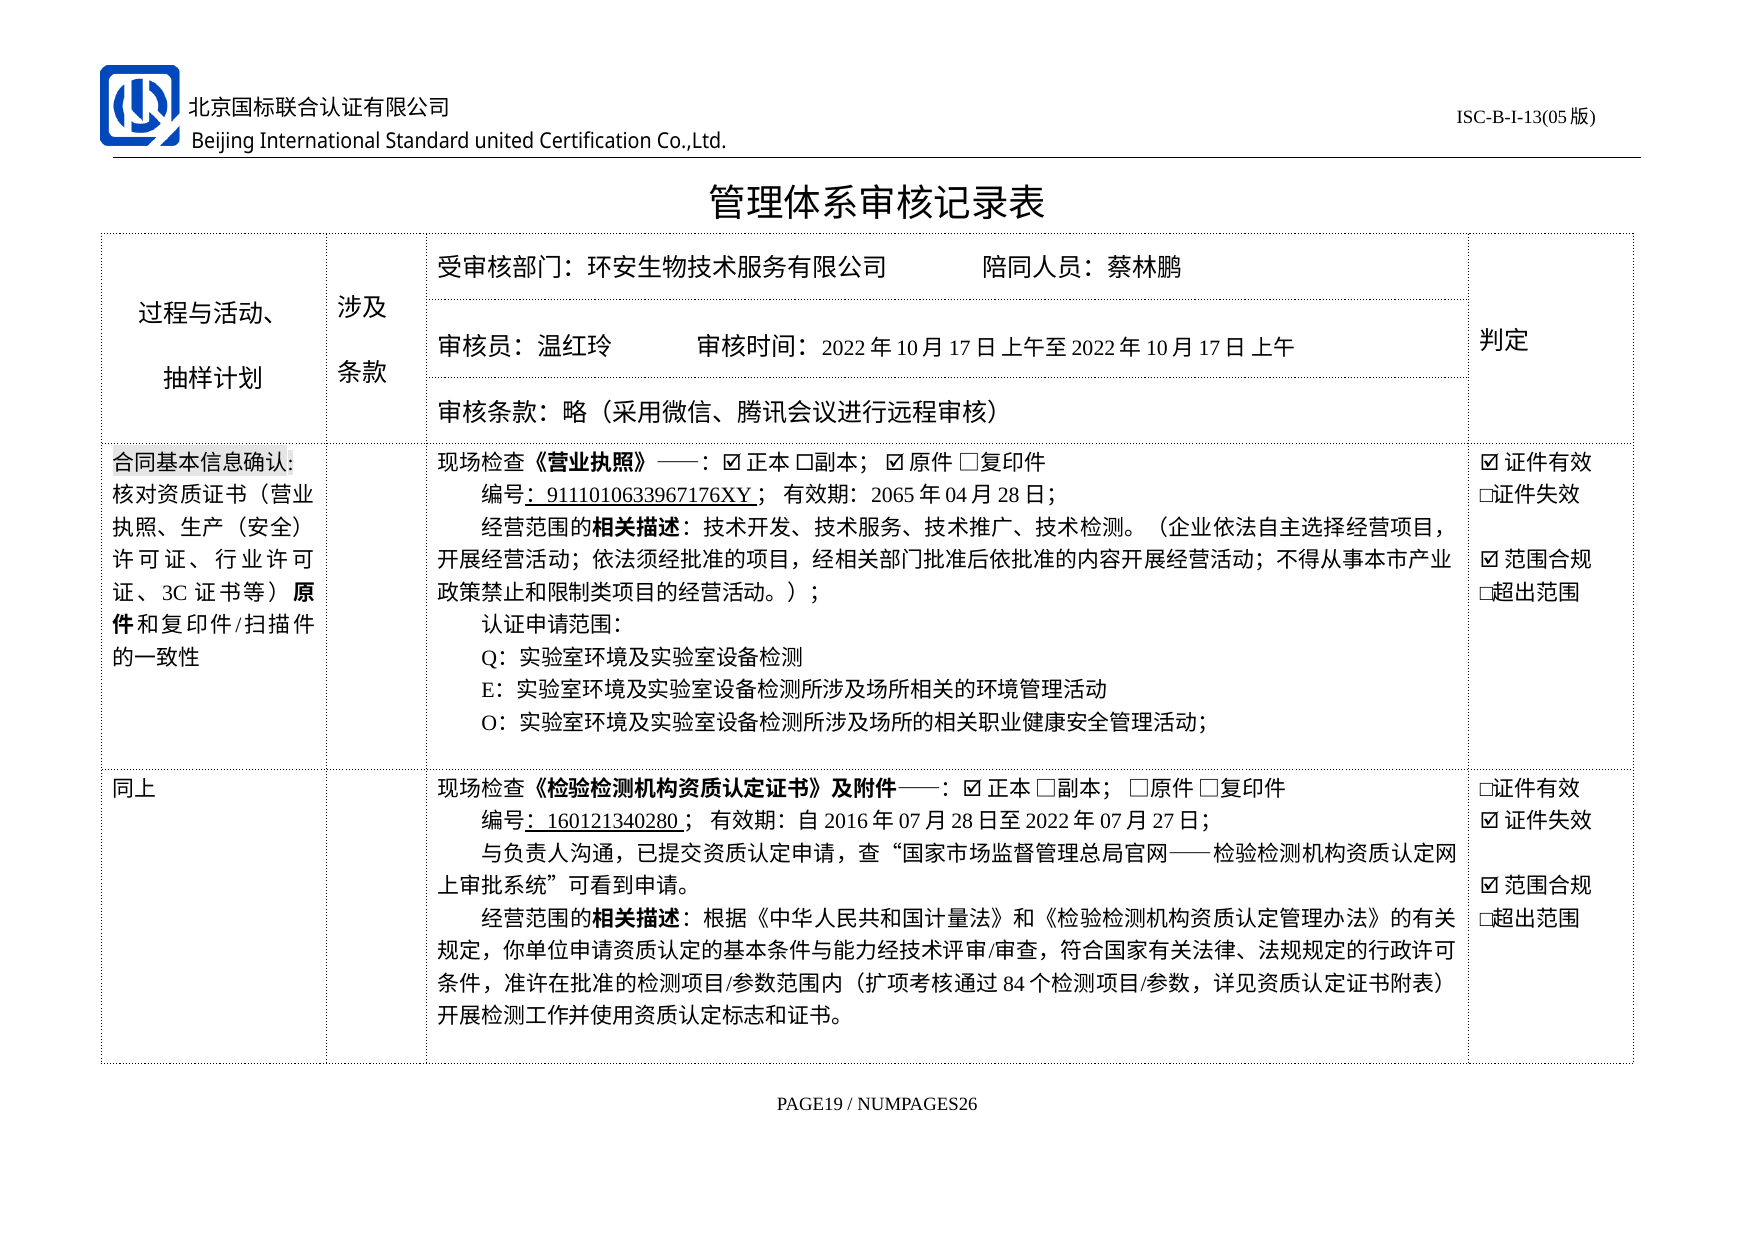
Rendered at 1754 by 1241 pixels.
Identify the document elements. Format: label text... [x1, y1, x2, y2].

table_header 涉及 条款 [326, 233, 426, 443]
table_cell 同上 [101, 769, 326, 1063]
table_cell 证件有效 □证件失效 范围合规 □超出范围 [1468, 443, 1633, 769]
table_cell 现场检查《营业执照》——：正本 副本； 原件 □复印件 编号：9111010633967176XY ； 有效期：2065年04月28日； 经营范围的相关描述：技术开发、技术服务、技术推广、技术检测。（企业依法自主选择经营项目，开展经营活动；依法须经批准的项目，经相关部门批准后依批准的内容开展经营活动；不得从事本市产业政策禁止和限制类项目的经营活动。）； 认证申请范围： Q：实验室环境及实验室设备检测 E：实验室环境及实验室设备检测所涉及场所相关的环境管理活动 O：实验室环境及实验室设备检测所涉及场所的相关职业健康安全管理活动； [426, 443, 1468, 769]
table_cell 审核员：温红玲 审核时间：2022年10月17日 上午至2022年10月17日 上午 [426, 299, 1468, 377]
table_cell 合同基本信息确认: 核对资质证书（营业执照、生产（安全）许可证、行业许可证、3C证书等）原件和复印件/扫描件的一致性 [101, 443, 326, 769]
table_cell □证件有效 证件失效 范围合规 □超出范围 证件有效 证件失效 范围合规 □超出范围 [1468, 769, 1633, 1063]
picture [100, 65, 180, 146]
table_header 过程与活动、 抽样计划 [101, 233, 326, 443]
table_header 受审核部门：环安生物技术服务有限公司 陪同人员：蔡林鹏 [426, 233, 1468, 298]
table_cell 审核条款：略（采用微信、腾讯会议进行远程审核） [426, 377, 1468, 443]
table_cell [326, 769, 426, 1063]
table_cell [326, 443, 426, 769]
table_header 判定 [1468, 233, 1633, 443]
text 管理体系审核记录表 [112, 167, 1641, 232]
